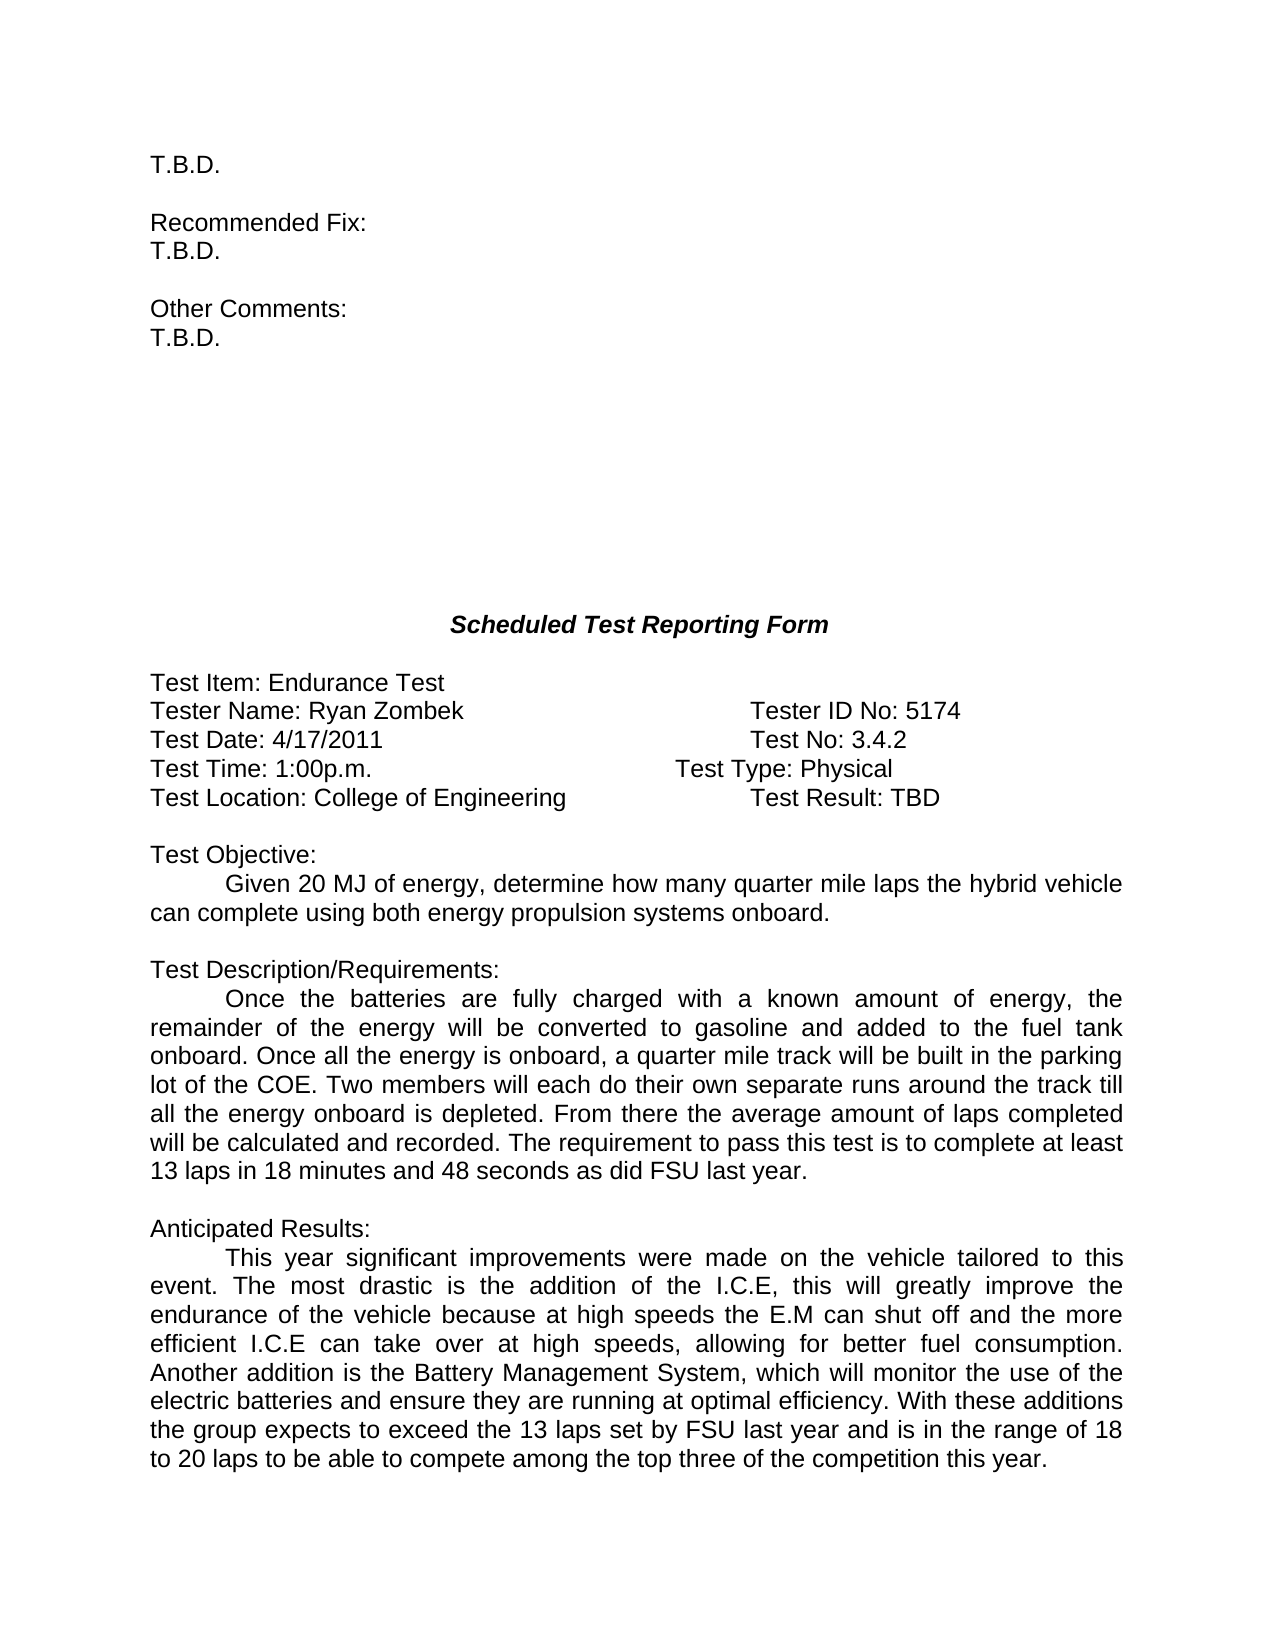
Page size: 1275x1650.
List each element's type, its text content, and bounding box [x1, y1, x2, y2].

text Anticipated Results: [150, 1214, 1125, 1242]
text Test Objective: [150, 840, 1125, 869]
text Test Date: 4/17/2011 Test No: 3.4.2 [150, 725, 1125, 754]
text Given 20 MJ of energy, determine how many quarter mile laps the hybrid vehicle can complete using both energy propulsion systems onboard. [150, 869, 1125, 926]
text Tester Name: Ryan Zombek Tester ID No: 5174 [150, 696, 1125, 725]
text Test Item: Endurance Test [150, 667, 1125, 696]
text T.B.D. [150, 322, 1125, 351]
text This year significant improvements were made on the vehicle tailored to this event. The most drastic is the addition of the I.C.E, this will greatly improve the endurance of the vehicle because at high speeds the E.M can shut off and the more efficient I.C.E can take over at high speeds, allowing for better fuel consumption. Another addition is the Battery Management System, which will monitor the use of the electric batteries and ensure they are running at optimal efficiency. With these additions the group expects to exceed the 13 laps set by FSU last year and is in the range of 18 to 20 laps to be able to compete among the top three of the competition this year. [150, 1242, 1125, 1472]
text Once the batteries are fully charged with a known amount of energy, the remainder of the energy will be converted to gasoline and added to the fuel tank onboard. Once all the energy is onboard, a quarter mile track will be built in the parking lot of the COE. Two members will each do their own separate runs around the track till all the energy onboard is depleted. From there the average amount of laps completed will be calculated and recorded. The requirement to pass this test is to complete at least 13 laps in 18 minutes and 48 seconds as did FSU last year. [150, 984, 1125, 1185]
text Recommended Fix: [150, 207, 1125, 236]
text Test Description/Requirements: [150, 955, 1125, 984]
text T.B.D. [150, 150, 1125, 179]
text Test Location: College of Engineering Test Result: TBD [150, 782, 1125, 811]
text T.B.D. [150, 236, 1125, 265]
text Test Time: 1:00p.m. Test Type: Physical [150, 754, 1125, 782]
text Other Comments: [150, 294, 1125, 322]
text Scheduled Test Reporting Form [375, 610, 1125, 639]
